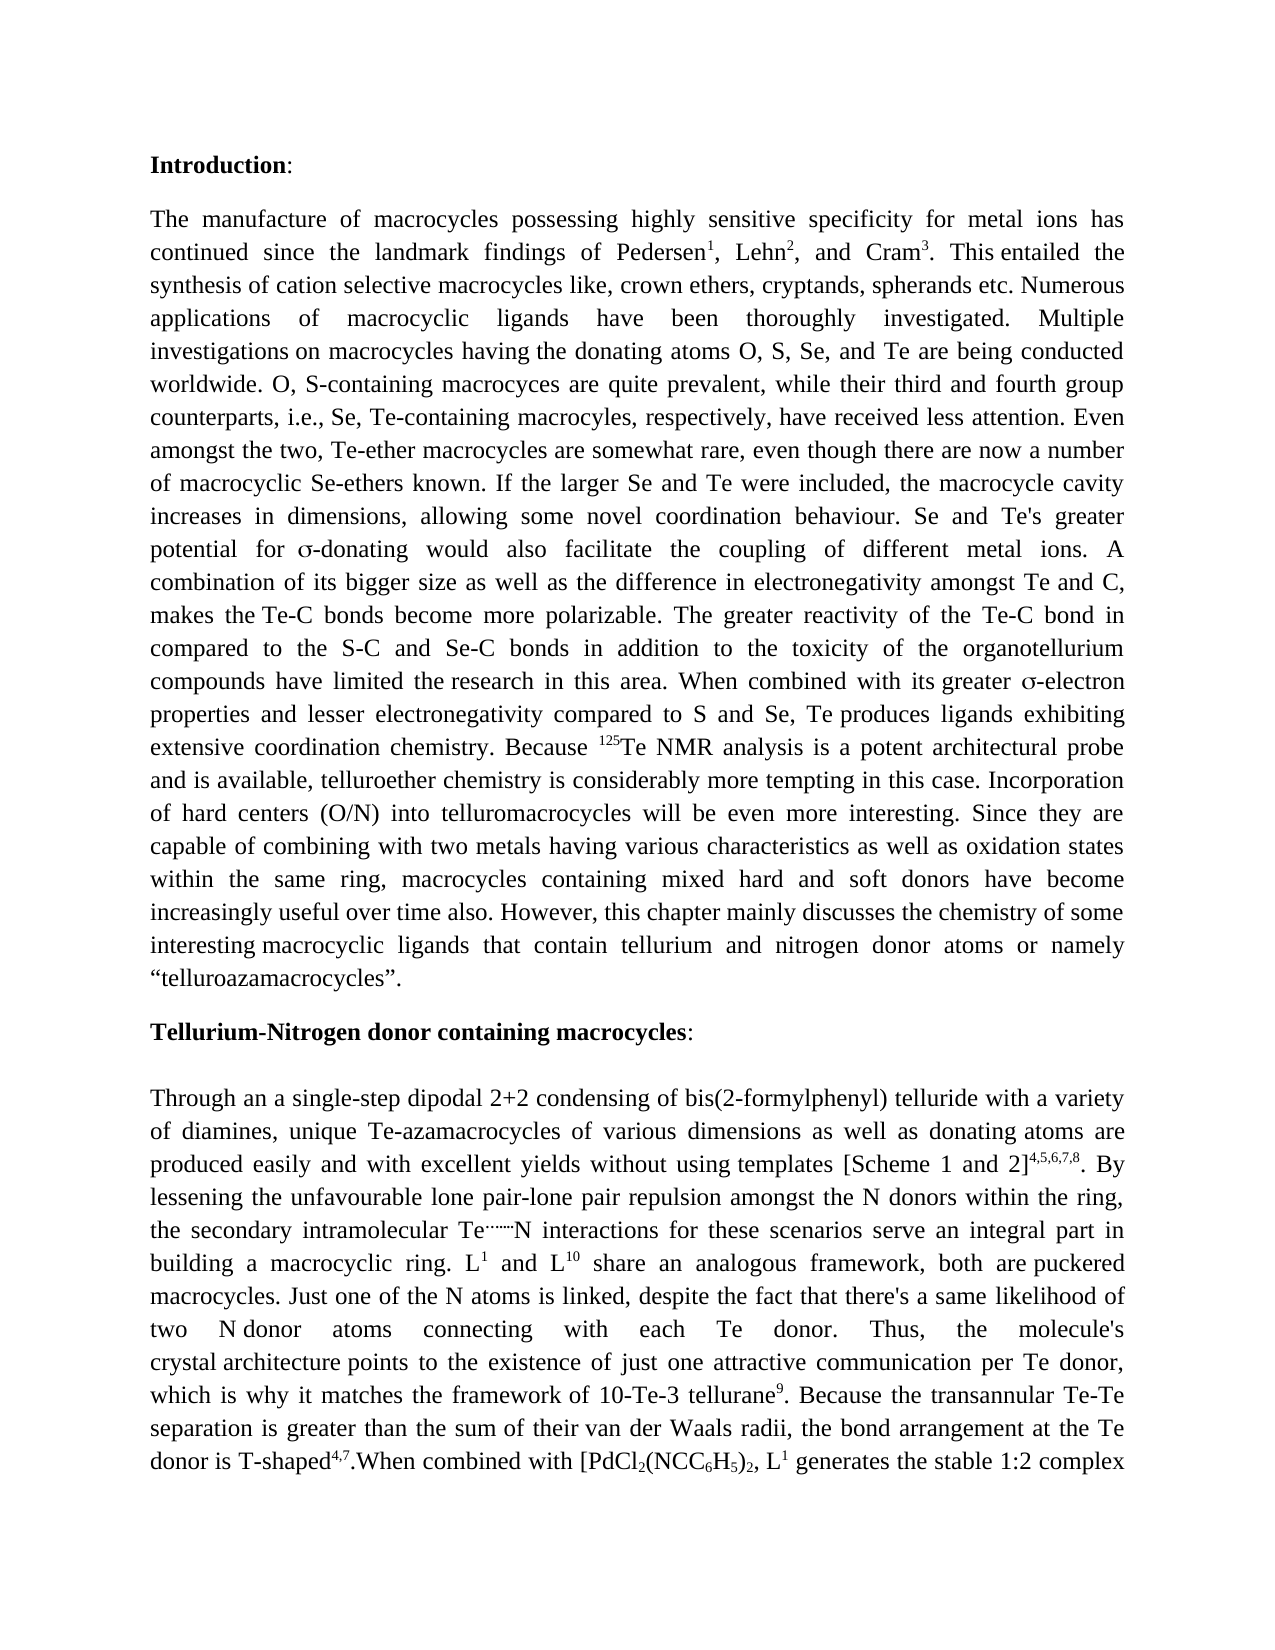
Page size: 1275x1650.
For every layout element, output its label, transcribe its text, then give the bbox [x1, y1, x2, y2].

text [150, 1083, 1125, 1475]
text Introduction: [150, 150, 1125, 179]
text Tellurium-Nitrogen donor containing macrocycles: [150, 1017, 1125, 1046]
text The manufacture of macrocycles possessing highly sensitive specificity for metal ions has continued since the landmark findings of Pedersen1, Lehn2, and Cram3. This entailed the synthesis of cation selective macrocycles like, crown ethers, cryptands, spherands etc. Numerous applications of macrocyclic ligands have been thoroughly investigated. Multiple investigations on macrocycles having the donating atoms O, S, Se, and Te are being conducted worldwide. O, S-containing macrocyces are quite prevalent, while their third and fourth group counterparts, i.e., Se, Te-containing macrocyles, respectively, have received less attention. Even amongst the two, Te-ether macrocycles are somewhat rare, even though there are now a number of macrocyclic Se-ethers known. If the larger Se and Te were included, the macrocycle cavity increases in dimensions, allowing some novel coordination behaviour. Se and Te's greater potential for-donating would also facilitate the coupling of different metal ions. A combination of its bigger size as well as the difference in electronegativity amongst Te and C, makes the Te-C bonds become more polarizable. The greater reactivity of the Te-C bond in compared to the S-C and Se-C bonds in addition to the toxicity of the organotellurium compounds have limited the research in this area. When combined with its greater -electron properties and lesser electronegativity compared to S and Se, Te produces ligands exhibiting extensive coordination chemistry. Because 125Te NMR analysis is a potent architectural probe and is available, telluroether chemistry is considerably more tempting in this case. Incorporation of hard centers (O/N) into telluromacrocycles will be even more interesting. Since they are capable of combining with two metals having various characteristics as well as oxidation states within the same ring, macrocycles containing mixed hard and soft donors have become increasingly useful over time also. However, this chapter mainly discusses the chemistry of some interesting macrocyclic ligands that contain tellurium and nitrogen donor atoms or namely “telluroazamacrocycles”. [150, 204, 1125, 992]
